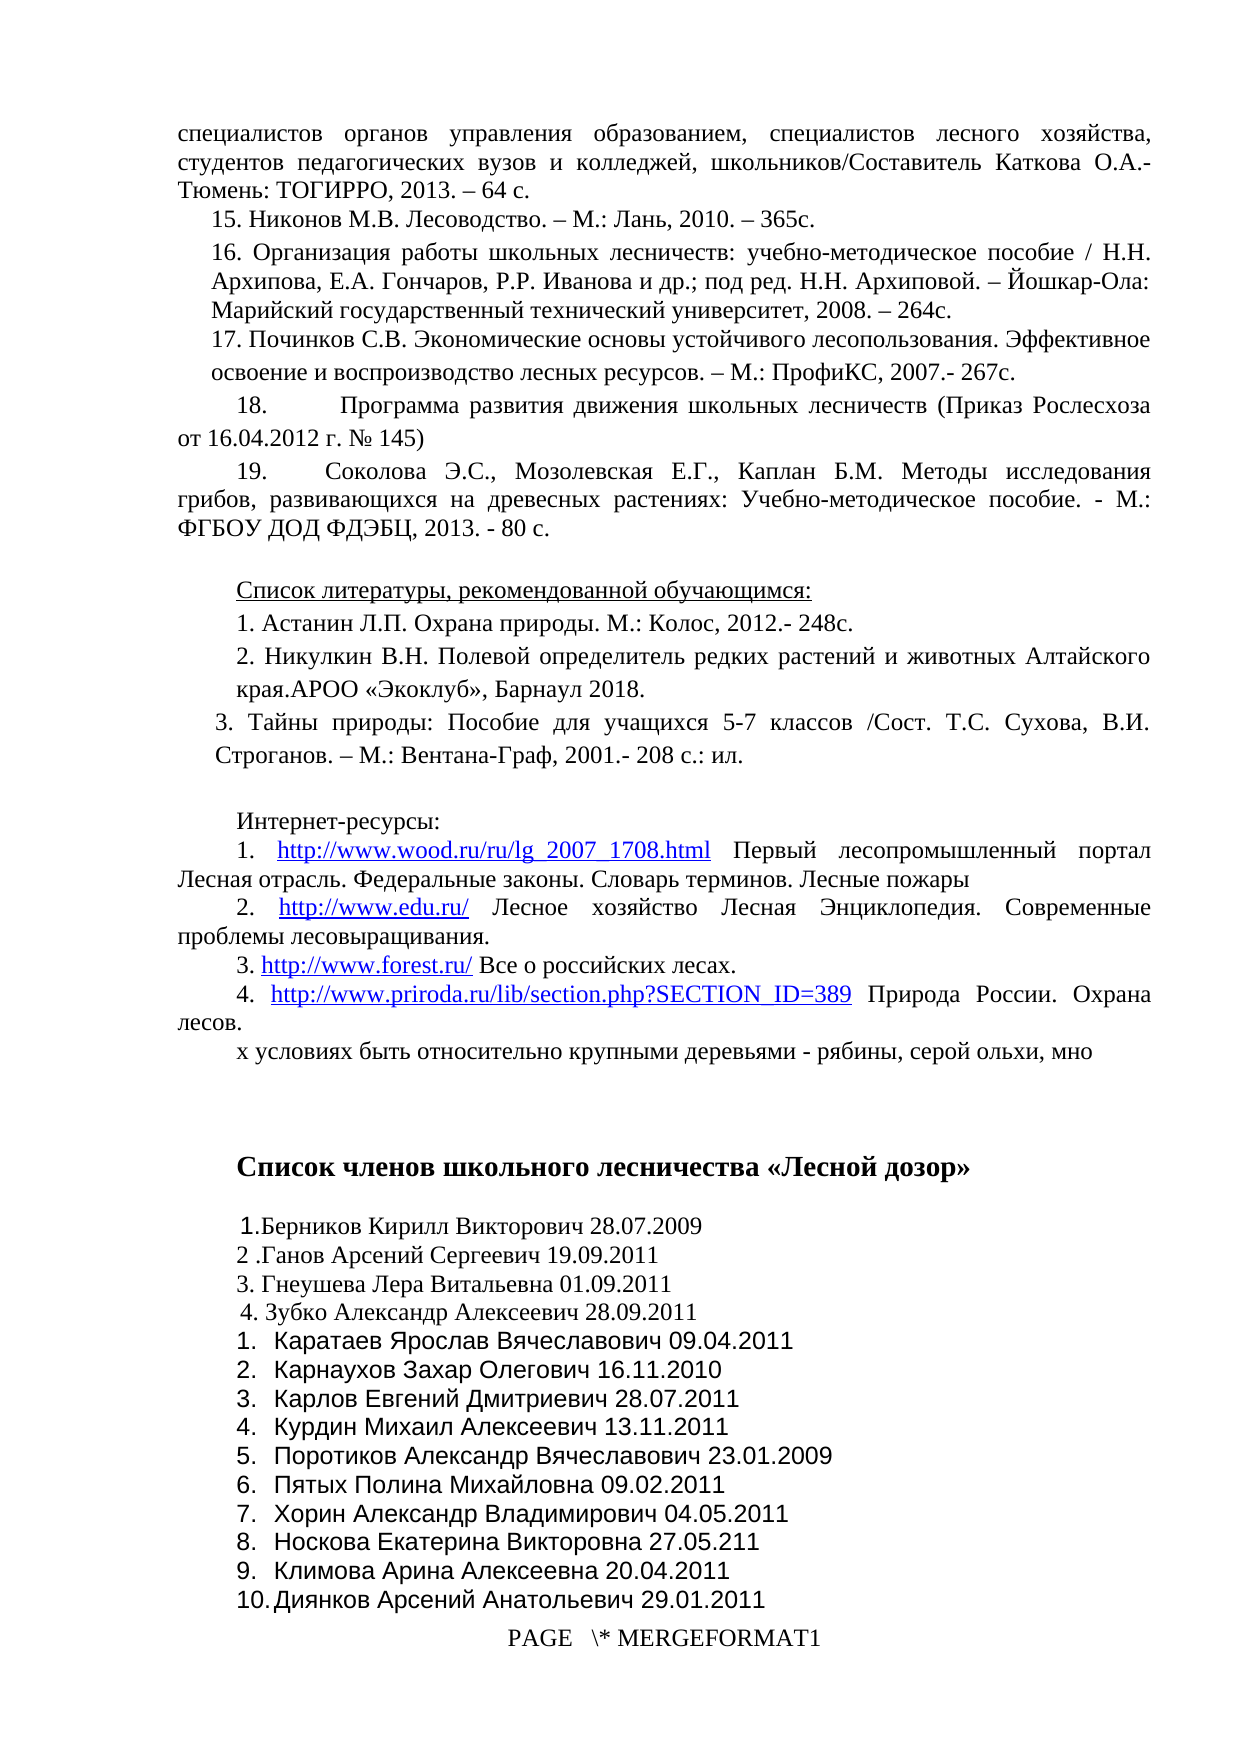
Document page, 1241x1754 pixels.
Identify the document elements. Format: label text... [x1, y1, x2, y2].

list Каратаев Ярослав Вячеславович 09.04.2011 [236, 1326, 1152, 1355]
text Список членов школьного лесничества «Лесной дозор» [177, 1149, 1152, 1182]
text 17. Починков С.В. Экономические основы устойчивого лесопользования. Эффективное освоение и воспроизводство лесных ресурсов. – М.: ПрофиКС, 2007.- 267с. [211, 324, 1152, 385]
text 3. http://www.forest.ru/ Все о российских лесах. [177, 950, 1152, 979]
text 4. Зубко Александр Алексеевич 28.09.2011 [177, 1297, 1152, 1326]
list Карлов Евгений Дмитриевич 28.07.2011 [236, 1384, 1152, 1412]
list Хорин Александр Владимирович 04.05.2011 [236, 1499, 1152, 1527]
list Диянков Арсений Анатольевич 29.01.2011 [236, 1585, 1152, 1614]
text 3. Гнеушева Лера Витальевна 01.09.2011 [236, 1269, 1152, 1297]
list Носкова Екатерина Викторовна 27.05.211 [236, 1527, 1152, 1556]
text 1. http://www.wood.ru/ru/lg_2007_1708.html Первый лесопромышленный портал Лесная отрасль. Федеральные законы. Словарь терминов. Лесные пожары [177, 835, 1152, 892]
text 1. Астанин Л.П. Охрана природы. М.: Колос, 2012.- 248с. [236, 608, 1152, 637]
list Климова Арина Алексеевна 20.04.2011 [236, 1556, 1152, 1585]
text 4. http://www.priroda.ru/lib/section.php?SECTION_ID=389 Природа России. Охрана лесов. [177, 979, 1152, 1036]
text 2. http://www.edu.ru/ Лесное хозяйство Лесная Энциклопедия. Современные проблемы лесовыращивания. [177, 892, 1152, 950]
list Курдин Михаил Алексеевич 13.11.2011 [236, 1412, 1152, 1441]
text 16. Организация работы школьных лесничеств: учебно-методическое пособие / Н.Н. Архипова, Е.А. Гончаров, Р.Р. Иванова и др.; под ред. Н.Н. Архиповой. – Йошкар-Ола: Марийский государственный технический университет, 2008. – 264с. [211, 237, 1152, 324]
list Поротиков Александр Вячеславович 23.01.2009 [236, 1441, 1152, 1470]
text 15. Никонов М.В. Лесоводство. – М.: Лань, 2010. – 365с. [211, 204, 1152, 233]
text 1.Берников Кирилл Викторович 28.07.2009 [177, 1211, 1152, 1240]
text Список литературы, рекомендованной обучающимся: [177, 575, 1152, 604]
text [177, 118, 1152, 204]
text х условиях быть относительно крупными деревьями - рябины, серой ольхи, мно [177, 1036, 1152, 1065]
list Пятых Полина Михайловна 09.02.2011 [236, 1470, 1152, 1499]
list Карнаухов Захар Олегович 16.11.2010 [236, 1355, 1152, 1384]
list Соколова Э.С., Мозолевская Е.Г., Каплан Б.М. Методы исследования грибов, развивающихся на древесных растениях: Учебно-методическое пособие. - М.: ФГБОУ ДОД ФДЭБЦ, 2013. - 80 с. [177, 456, 1152, 542]
text 2. Никулкин В.Н. Полевой определитель редких растений и животных Алтайского края.АРОО «Экоклуб», Барнаул 2018. [236, 641, 1152, 703]
text Интернет-ресурсы: [177, 806, 1152, 835]
list Программа развития движения школьных лесничеств (Приказ Рослесхоза от 16.04.2012 г. № 145) [177, 390, 1152, 451]
text 3. Тайны природы: Пособие для учащихся 5-7 классов /Сост. Т.С. Сухова, В.И. Строганов. – М.: Вентана-Граф, 2001.- 208 с.: ил. [215, 707, 1152, 769]
text 2 .Ганов Арсений Сергеевич 19.09.2011 [236, 1240, 1152, 1269]
